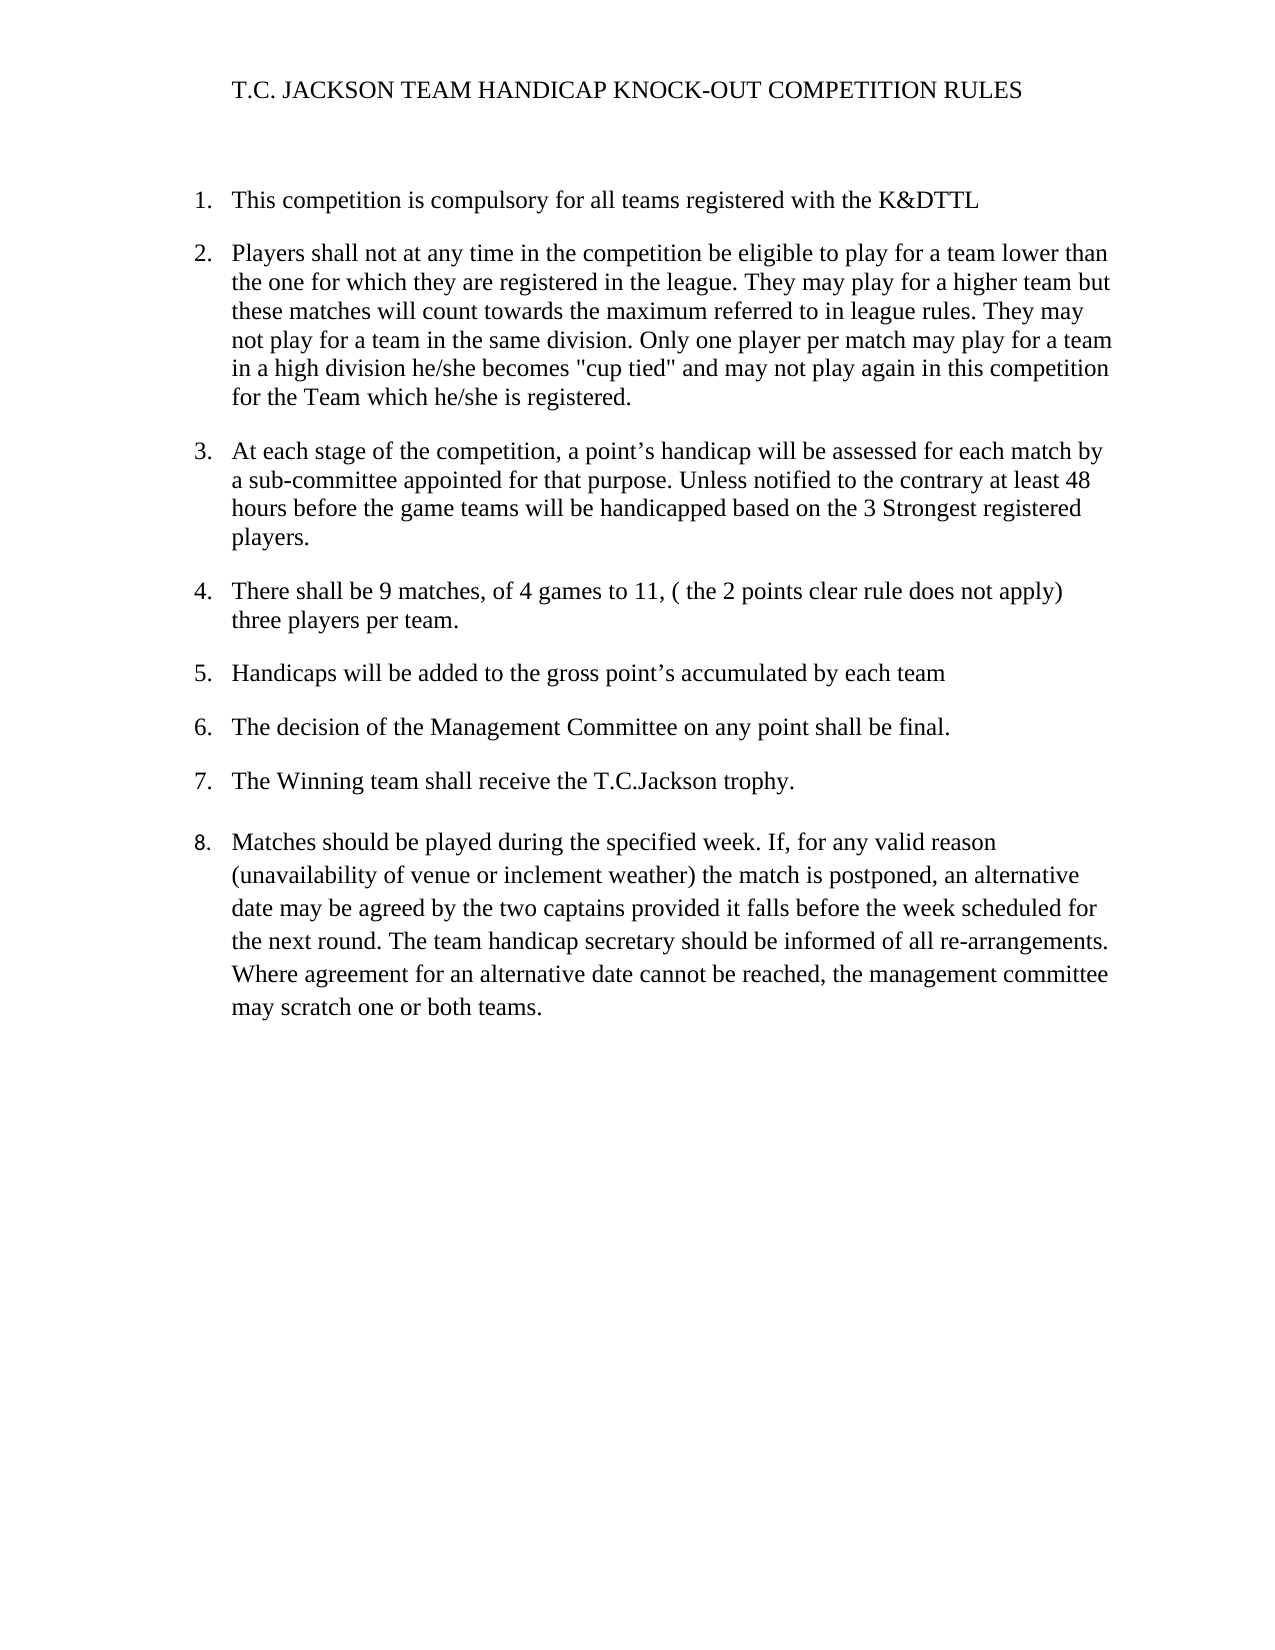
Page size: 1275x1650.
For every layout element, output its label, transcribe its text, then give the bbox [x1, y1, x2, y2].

list The Winning team shall receive the T.C.Jackson trophy. [194, 766, 1118, 795]
list Handicaps will be added to the gross point’s accumulated by each team [194, 658, 1118, 687]
list The decision of the Management Committee on any point shall be final. [194, 712, 1118, 741]
list Matches should be played during the specified week. If, for any valid reason (unavailability of venue or inclement weather) the match is postponed, an alternative date may be agreed by the two captains provided it falls before the week scheduled for the next round. The team handicap secretary should be informed of all re-arrangements. Where agreement for an alternative date cannot be reached, the management committee may scratch one or both teams. [194, 827, 1118, 1021]
list At each stage of the competition, a point’s handicap will be assessed for each match by a sub-committee appointed for that purpose. Unless notified to the contrary at least 48 hours before the game teams will be handicapped based on the 3 Strongest registered players. [194, 436, 1118, 551]
list There shall be 9 matches, of 4 games to 11, ( the 2 points clear rule does not apply) three players per team. [194, 576, 1118, 633]
list This competition is compulsory for all teams registered with the K&DTTL [194, 185, 1118, 213]
list Players shall not at any time in the competition be eligible to play for a team lower than the one for which they are registered in the league. They may play for a higher team but these matches will count towards the maximum referred to in league rules. They may not play for a team in the same division. Only one player per match may play for a team in a high division he/she becomes "cup tied" and may not play again in this competition for the Team which he/she is registered. [194, 238, 1118, 411]
